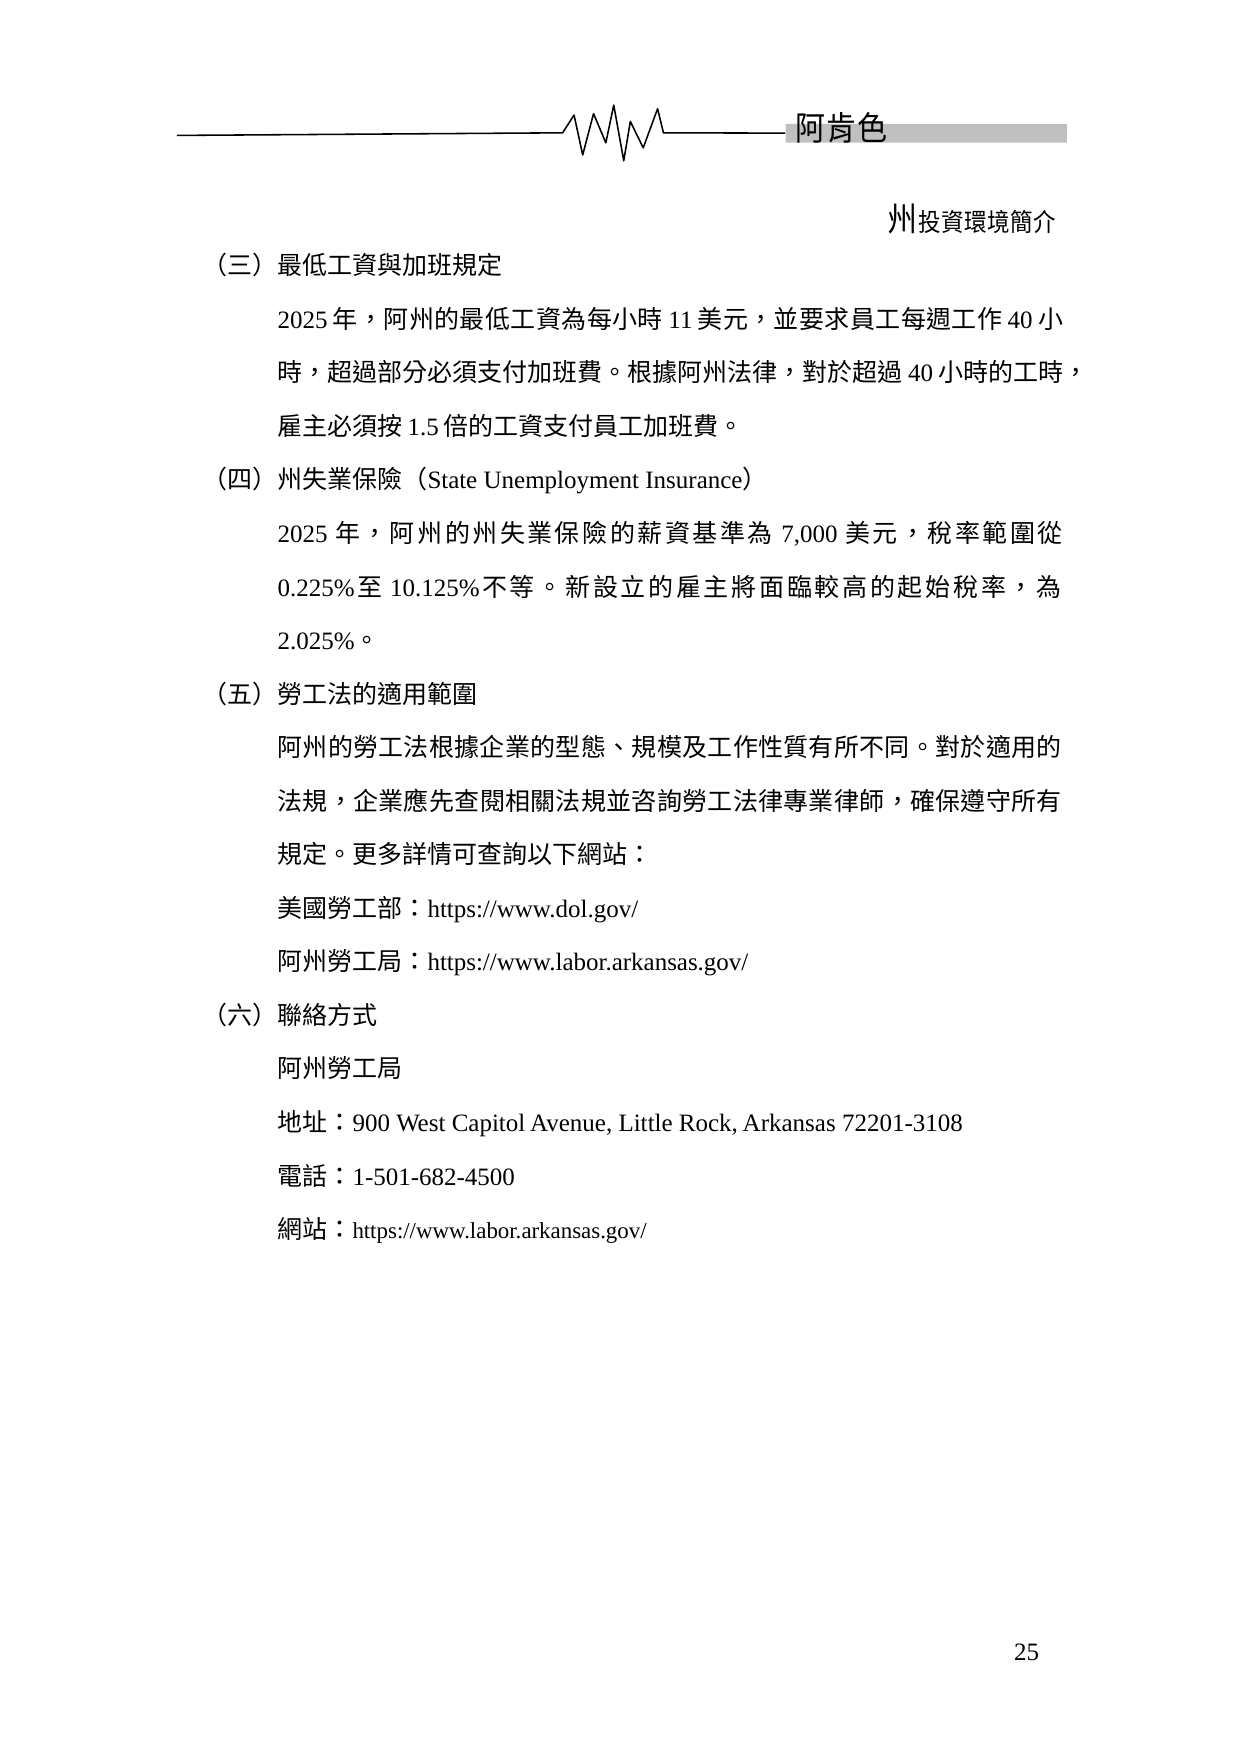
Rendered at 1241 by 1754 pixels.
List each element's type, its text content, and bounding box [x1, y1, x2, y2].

text 地址：900 West Capitol Avenue, Little Rock, Arkansas 72201-3108 [277, 1094, 1063, 1147]
text 網站：https://www.labor.arkansas.gov/ [277, 1201, 1063, 1254]
text 電話：1-501-682-4500 [277, 1147, 1063, 1201]
text （六）聯絡方式 [202, 987, 1063, 1040]
text （三）最低工資與加班規定 2025年，阿州的最低工資為每小時11美元，並要求員工每週工作40小時，超過部分必須支付加班費。根據阿州法律，對於超過40小時的工時，雇主必須按1.5倍的工資支付員工加班費。 [202, 237, 1063, 451]
text （四）州失業保險（State Unemployment Insurance） 2025年，阿州的州失業保險的薪資基準為7,000美元，稅率範圍從0.225%至10.125%不等。新設立的雇主將面臨較高的起始稅率，為2.025%。 [202, 451, 1063, 666]
text 阿州勞工局 [277, 1040, 1063, 1094]
text （五）勞工法的適用範圍 阿州的勞工法根據企業的型態、規模及工作性質有所不同。對於適用的法規，企業應先查閱相關法規並咨詢勞工法律專業律師，確保遵守所有規定。更多詳情可查詢以下網站： 美國勞工部：https://www.dol.gov/ 阿州勞工局：https://www.labor.arkansas.gov/ [202, 666, 1063, 987]
